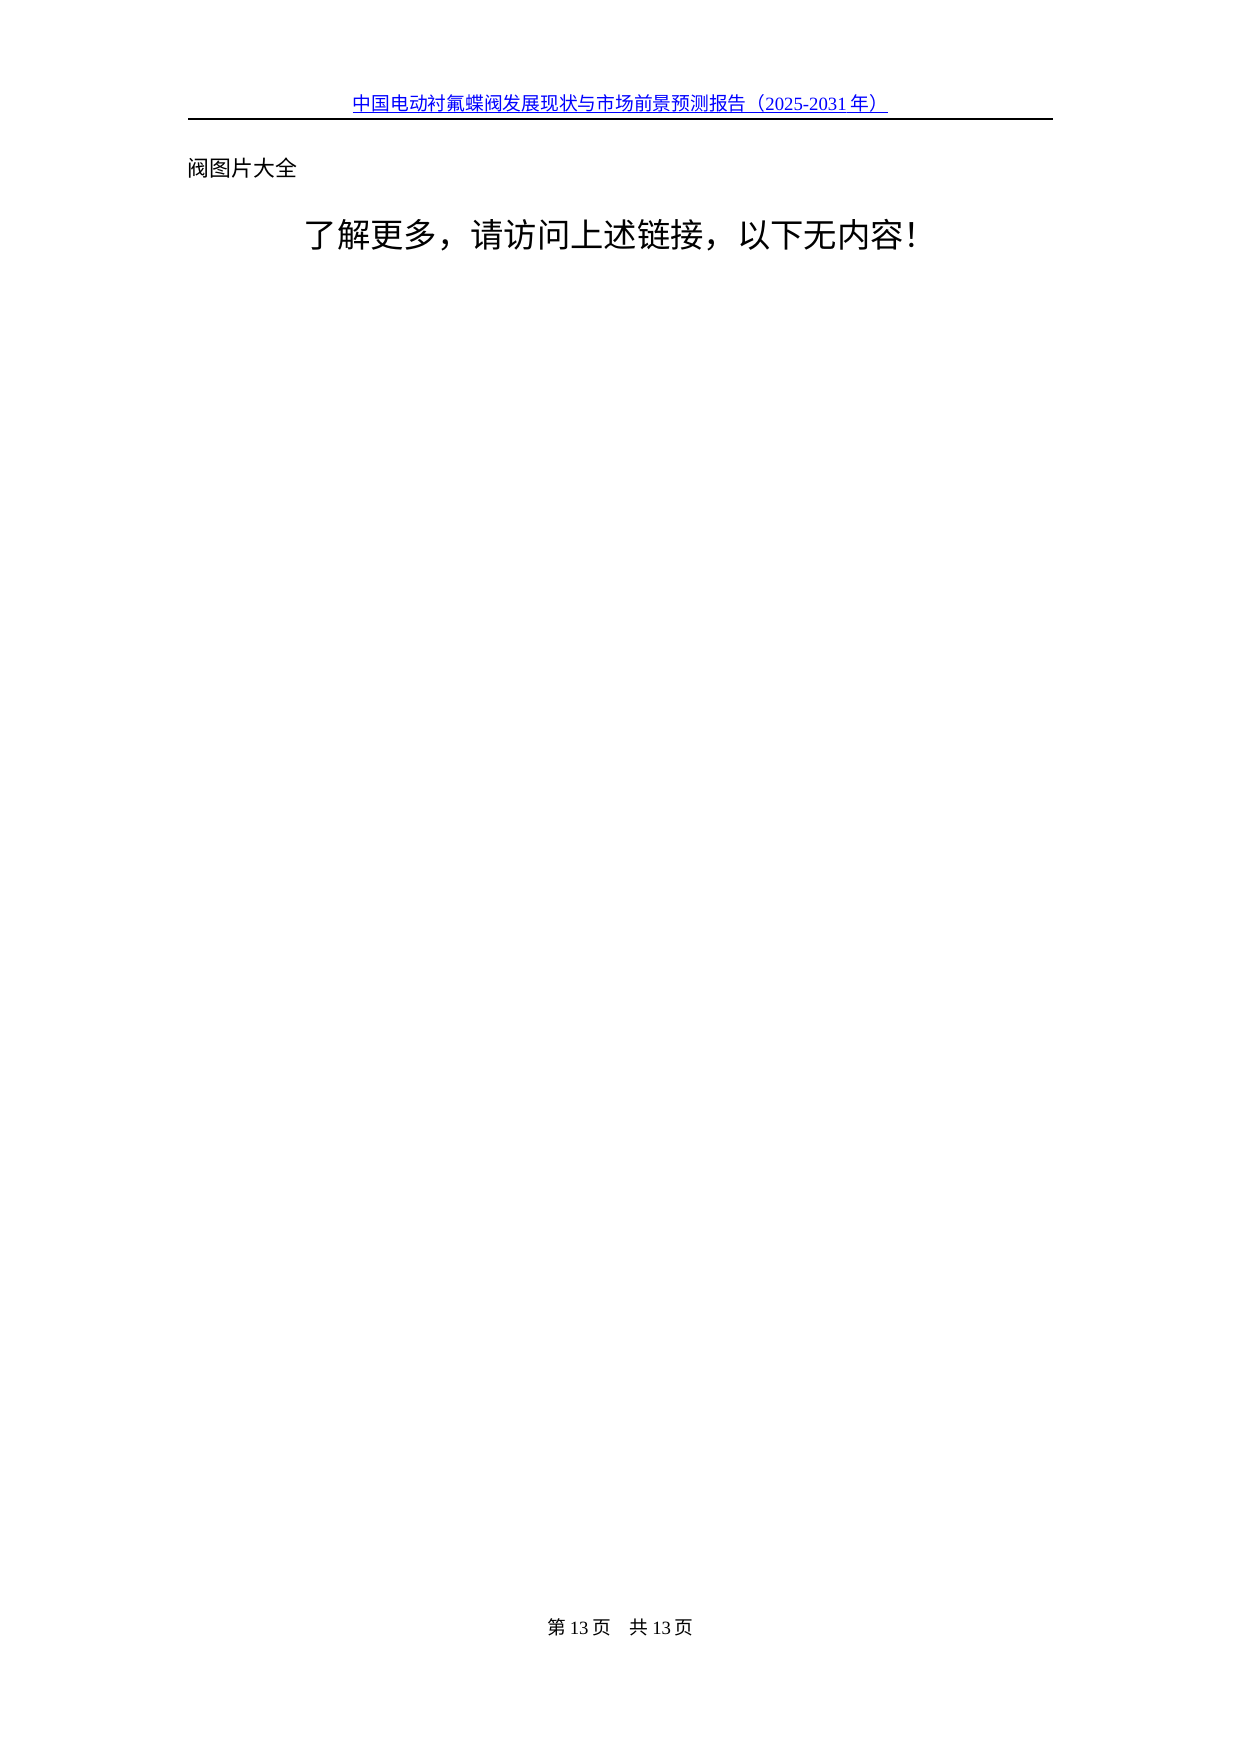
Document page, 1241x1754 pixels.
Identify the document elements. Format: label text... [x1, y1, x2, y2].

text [187, 150, 1053, 183]
title 了解更多，请访问上述链接，以下无内容！ [187, 200, 1053, 265]
